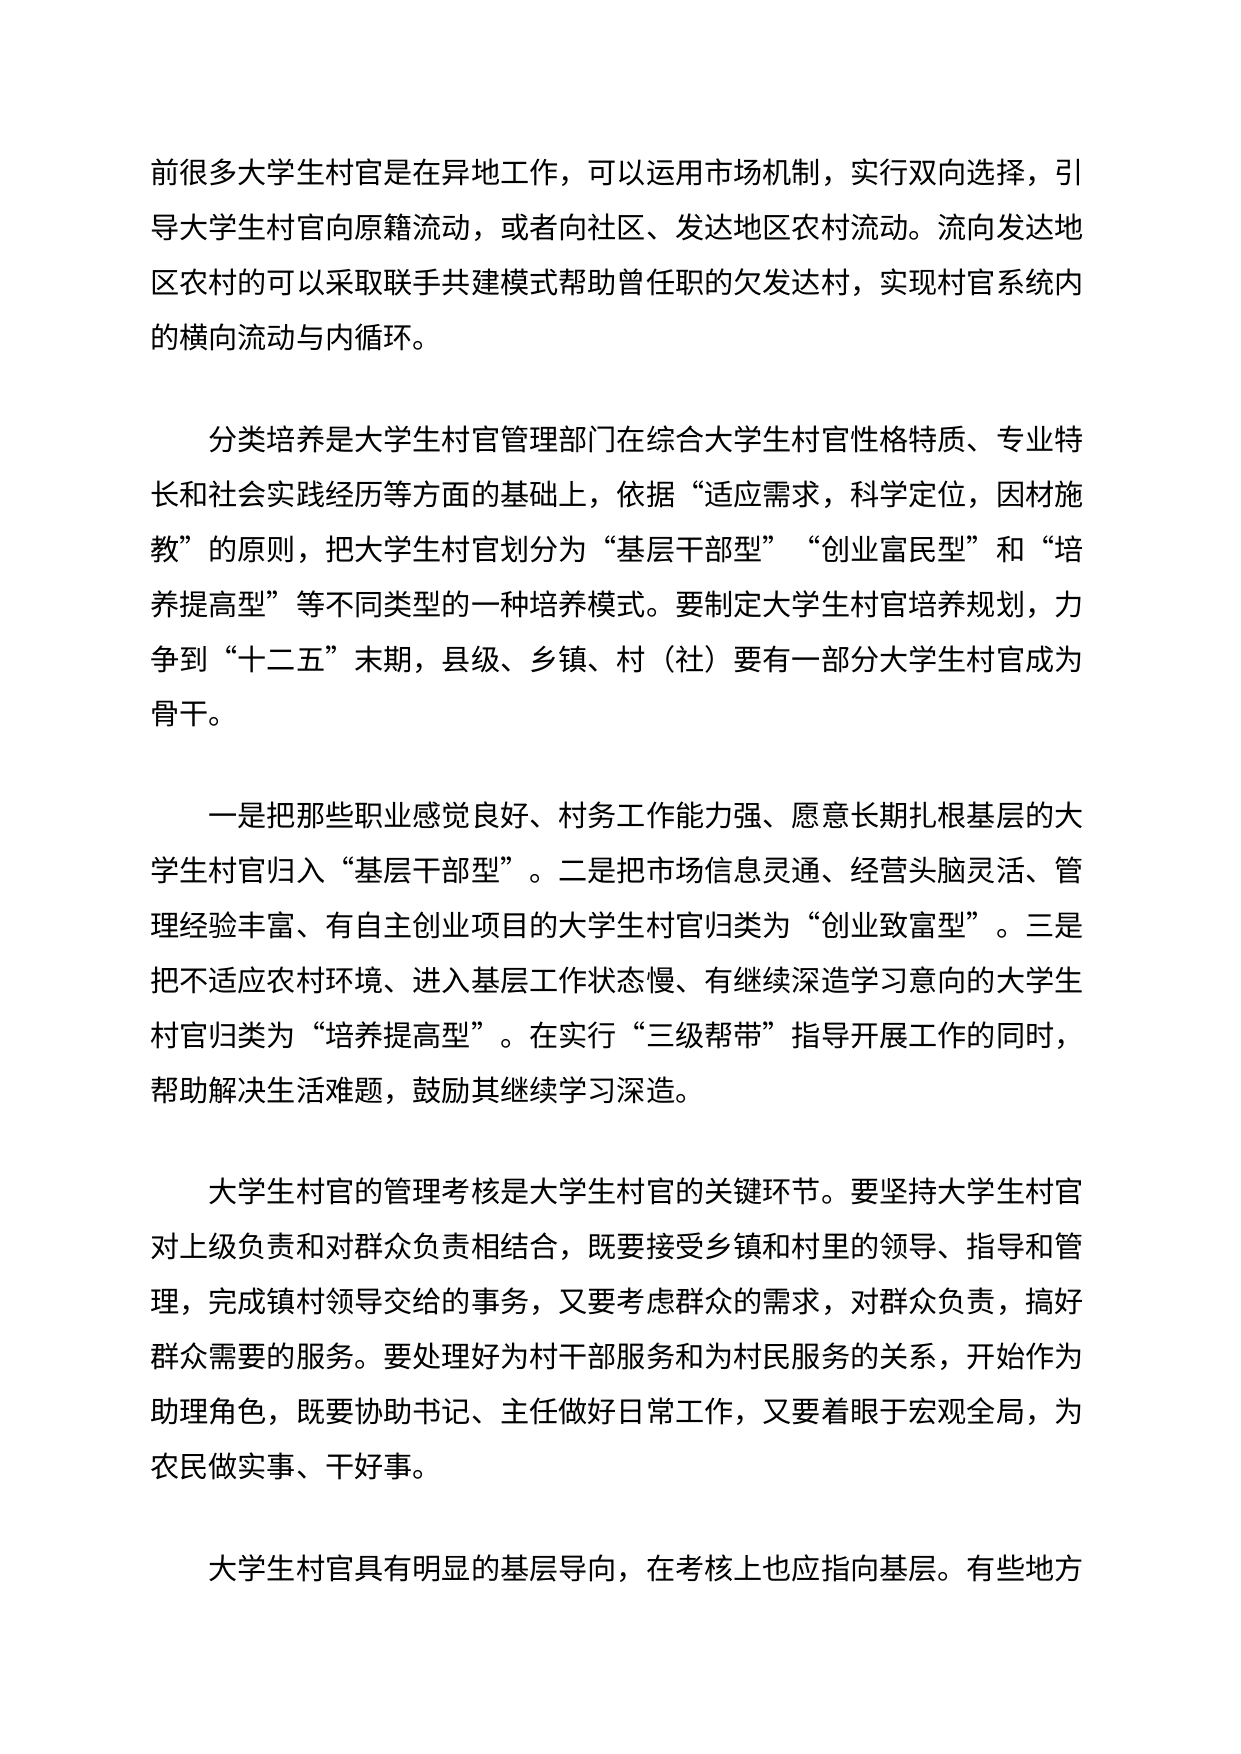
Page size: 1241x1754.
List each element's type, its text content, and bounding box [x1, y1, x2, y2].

text 大学生村官的管理考核是大学生村官的关键环节。要坚持大学生村官对上级负责和对群众负责相结合，既要接受乡镇和村里的领导、指导和管理，完成镇村领导交给的事务，又要考虑群众的需求，对群众负责，搞好群众需要的服务。要处理好为村干部服务和为村民服务的关系，开始作为助理角色，既要协助书记、主任做好日常工作，又要着眼于宏观全局，为农民做实事、干好事。 [150, 1169, 1090, 1486]
text 分类培养是大学生村官管理部门在综合大学生村官性格特质、专业特长和社会实践经历等方面的基础上，依据“适应需求，科学定位，因材施教”的原则，把大学生村官划分为“基层干部型”“创业富民型”和“培养提高型”等不同类型的一种培养模式。要制定大学生村官培养规划，力争到“十二五”末期，县级、乡镇、村（社）要有一部分大学生村官成为骨干。 [150, 416, 1090, 733]
text 一是把那些职业感觉良好、村务工作能力强、愿意长期扎根基层的大学生村官归入“基层干部型”。二是把市场信息灵通、经营头脑灵活、管理经验丰富、有自主创业项目的大学生村官归类为“创业致富型”。三是把不适应农村环境、进入基层工作状态慢、有继续深造学习意向的大学生村官归类为“培养提高型”。在实行“三级帮带”指导开展工作的同时，帮助解决生活难题，鼓励其继续学习深造。 [150, 793, 1090, 1109]
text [150, 1545, 1090, 1587]
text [150, 150, 1090, 357]
